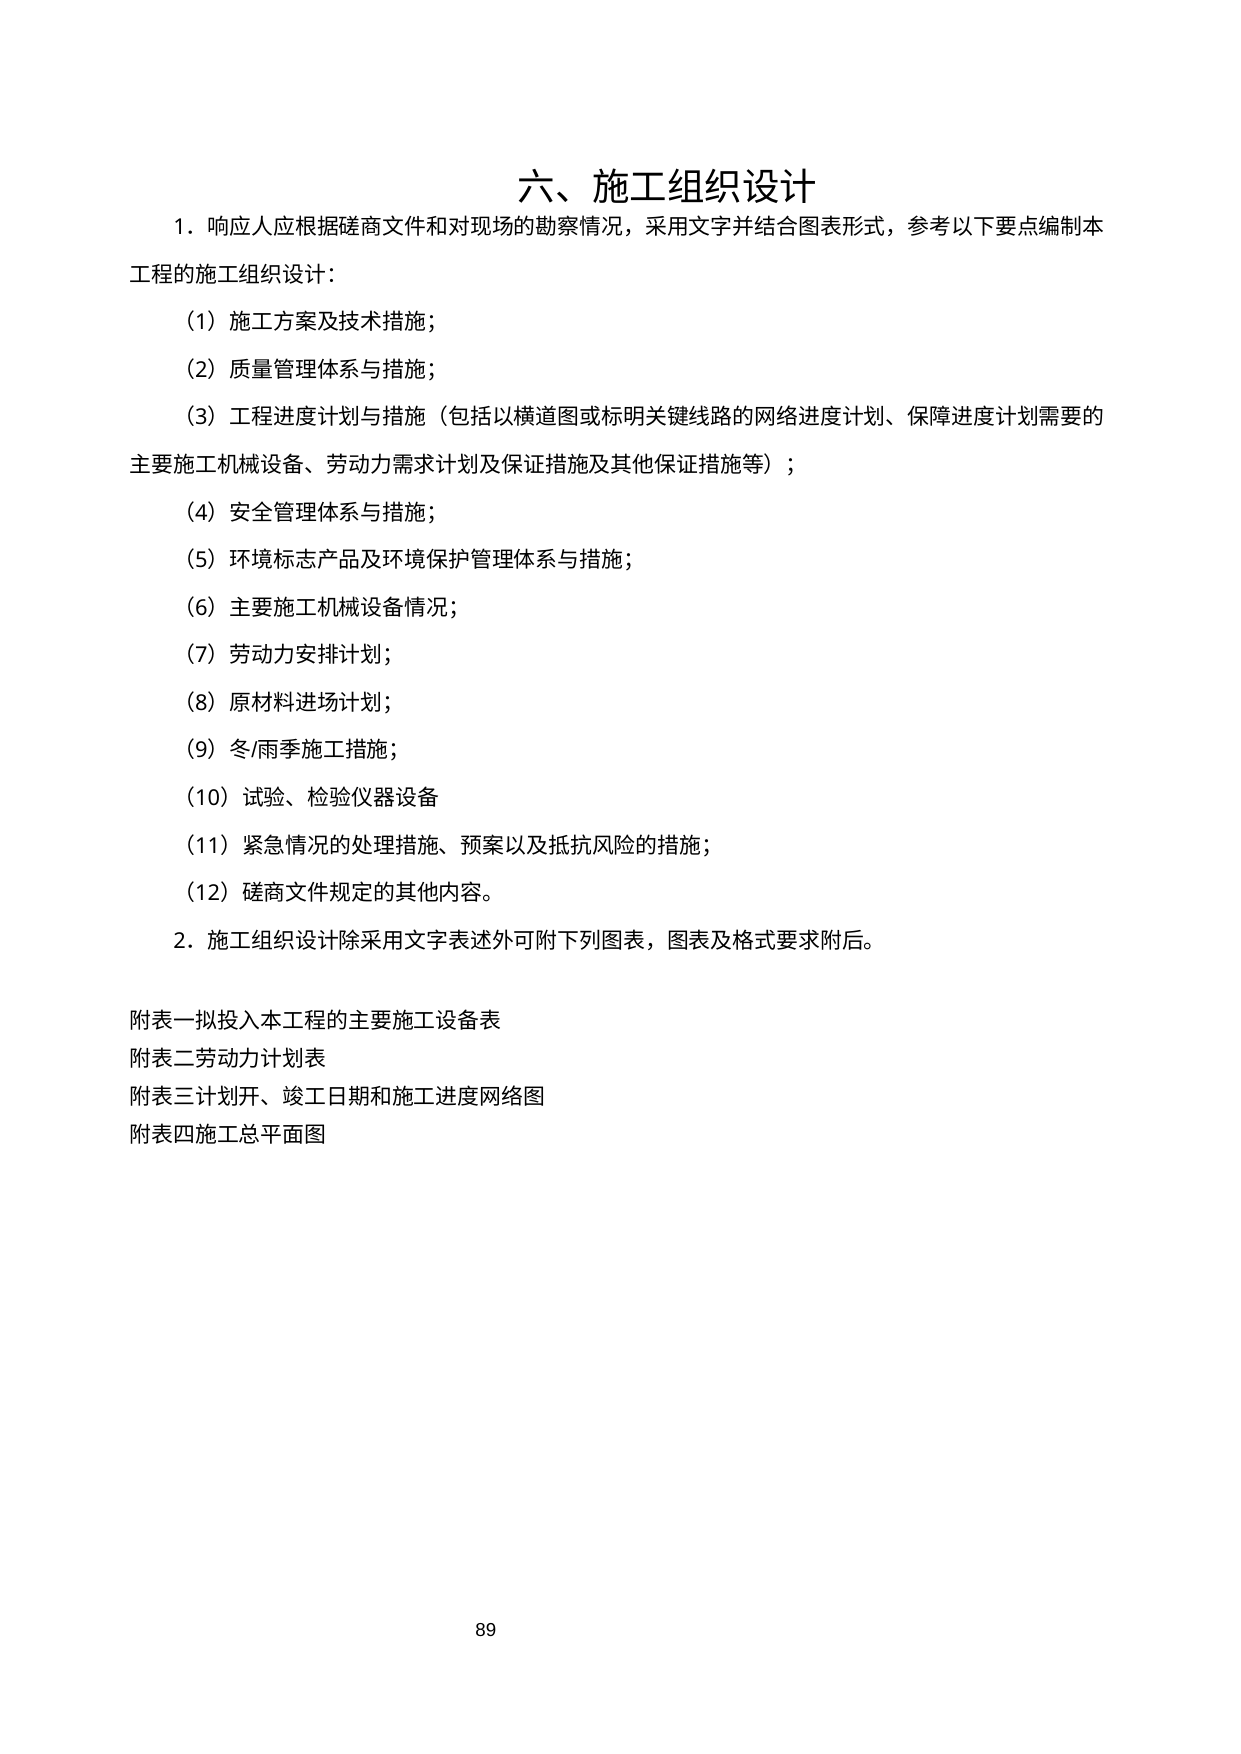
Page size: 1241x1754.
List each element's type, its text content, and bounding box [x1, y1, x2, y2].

text （7）劳动力安排计划； [129, 637, 1121, 669]
text 附表一拟投入本工程的主要施工设备表 [129, 1008, 1121, 1033]
text （6）主要施工机械设备情况； [129, 590, 1121, 621]
text 附表三计划开、竣工日期和施工进度网络图 [129, 1084, 1121, 1109]
text （12）磋商文件规定的其他内容。 [129, 875, 1121, 907]
text 附表二劳动力计划表 [129, 1046, 1121, 1071]
text 附表四施工总平面图 [129, 1122, 1121, 1147]
text 六、施工组织设计 [129, 168, 1121, 209]
text （10）试验、检验仪器设备 [129, 780, 1121, 812]
text （4）安全管理体系与措施； [129, 494, 1121, 526]
text （8）原材料进场计划； [129, 685, 1121, 717]
text （11）紧急情况的处理措施、预案以及抵抗风险的措施； [129, 828, 1121, 859]
text （2）质量管理体系与措施； [129, 352, 1121, 383]
text （1）施工方案及技术措施； [129, 304, 1121, 336]
text （3）工程进度计划与措施（包括以横道图或标明关键线路的网络进度计划、保障进度计划需要的主要施工机械设备、劳动力需求计划及保证措施及其他保证措施等）； [129, 399, 1121, 479]
text 1．响应人应根据磋商文件和对现场的勘察情况，采用文字并结合图表形式，参考以下要点编制本工程的施工组织设计： [129, 209, 1121, 288]
text 2．施工组织设计除采用文字表述外可附下列图表，图表及格式要求附后。 [129, 923, 1121, 955]
text （5）环境标志产品及环境保护管理体系与措施； [129, 542, 1121, 574]
text （9）冬/雨季施工措施； [129, 732, 1121, 764]
